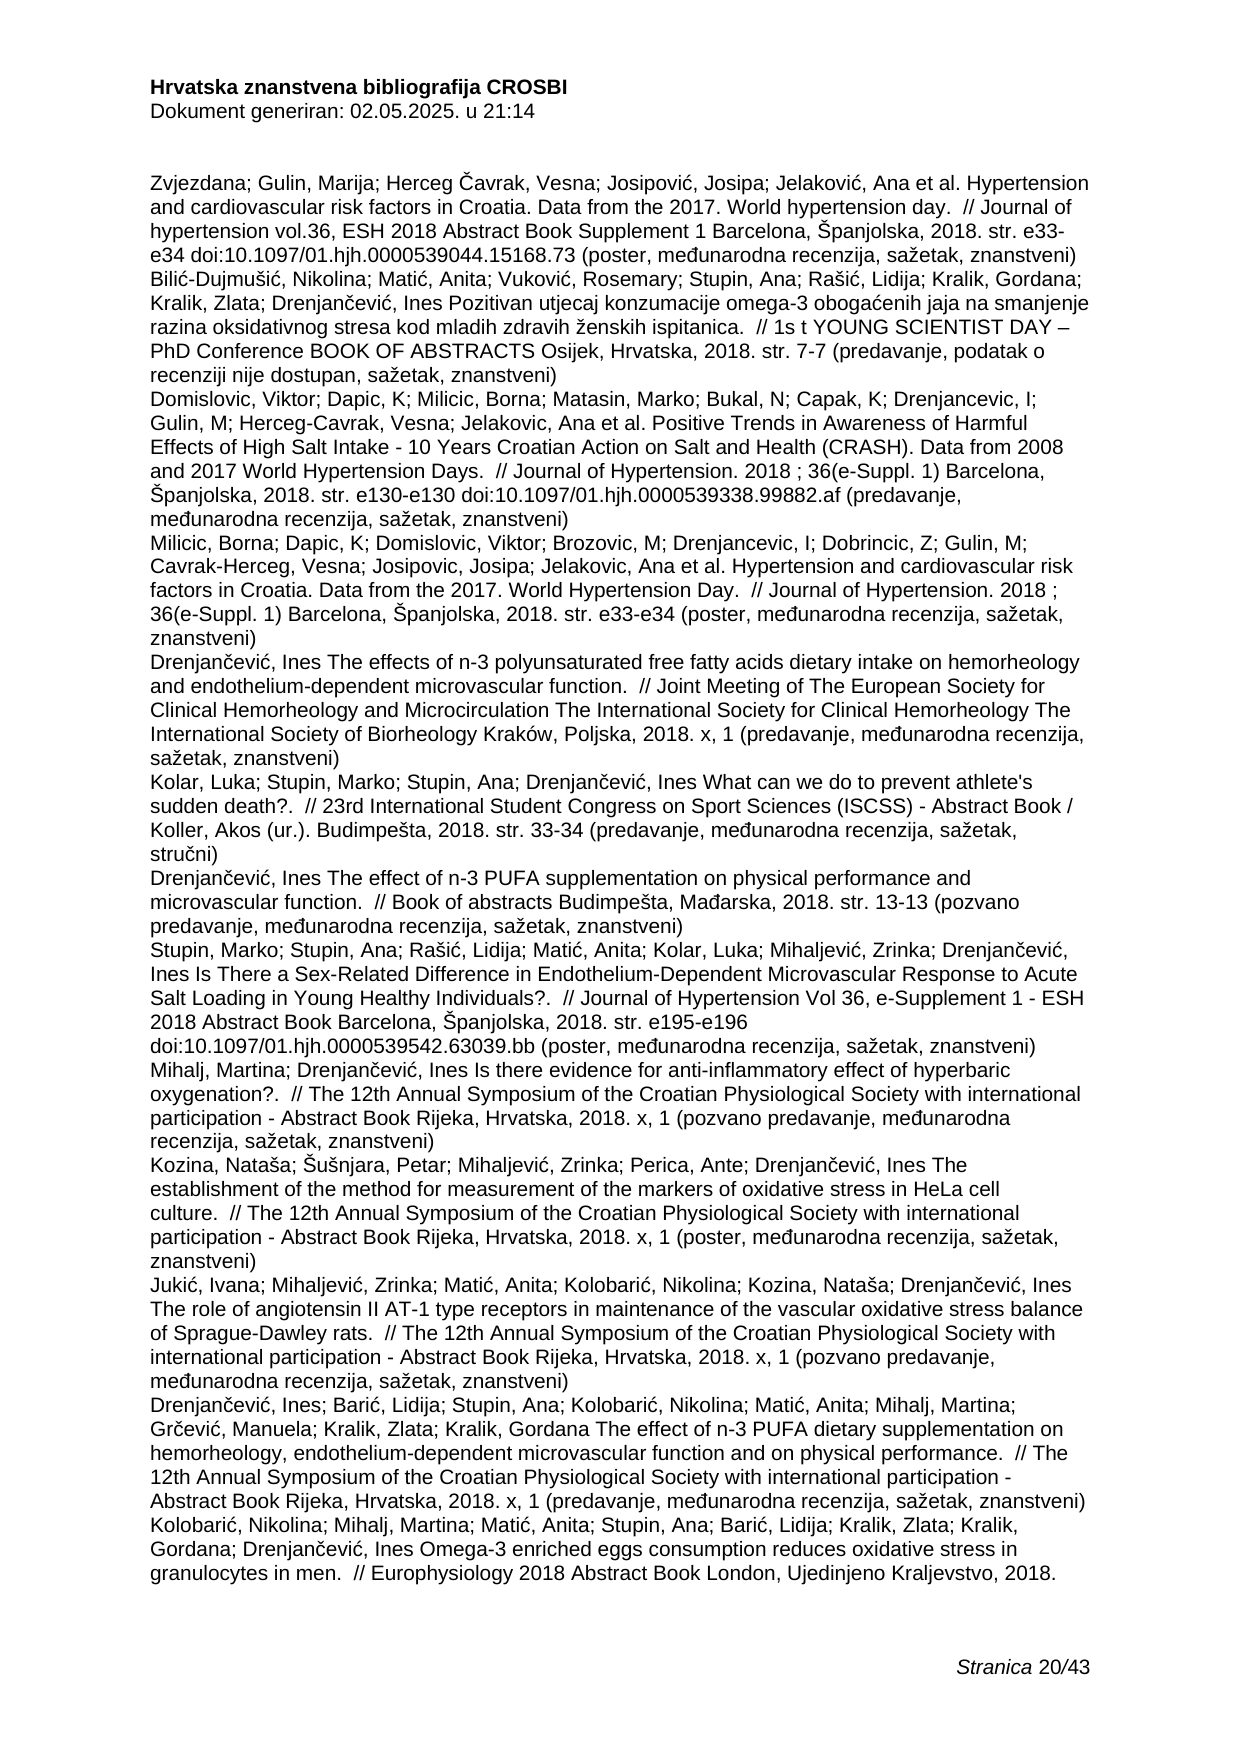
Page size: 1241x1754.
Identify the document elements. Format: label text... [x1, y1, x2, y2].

text Jukić, Ivana; Mihaljević, Zrinka; Matić, Anita; Kolobarić, Nikolina; Kozina, Nataša; Drenjančević, Ines [150, 1273, 1090, 1393]
text Drenjančević, Ines; Barić, Lidija; Stupin, Ana; Kolobarić, Nikolina; Matić, Anita; Mihalj, Martina; Grčević, Manuela; Kralik, Zlata; Kralik, Gordana [150, 1393, 1090, 1513]
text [150, 1513, 1090, 1584]
text Mihalj, Martina; Drenjančević, Ines [150, 1057, 1090, 1153]
text Domislovic, Viktor; Dapic, K; Milicic, Borna; Matasin, Marko; Bukal, N; Capak, K; Drenjancevic, I; Gulin, M; Herceg-Cavrak, Vesna; Jelakovic, Ana et al. [150, 387, 1090, 530]
text Kolar, Luka; Stupin, Marko; Stupin, Ana; Drenjančević, Ines [150, 770, 1090, 866]
text Kozina, Nataša; Šušnjara, Petar; Mihaljević, Zrinka; Perica, Ante; Drenjančević, Ines [150, 1153, 1090, 1273]
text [150, 171, 1090, 267]
text Bilić-Dujmušić, Nikolina; Matić, Anita; Vuković, Rosemary; Stupin, Ana; Rašić, Lidija; Kralik, Gordana; Kralik, Zlata; Drenjančević, Ines [150, 267, 1090, 387]
text Drenjančević, Ines [150, 866, 1090, 938]
text Drenjančević, Ines [150, 650, 1090, 770]
text Stupin, Marko; Stupin, Ana; Rašić, Lidija; Matić, Anita; Kolar, Luka; Mihaljević, Zrinka; Drenjančević, Ines [150, 938, 1090, 1057]
text Milicic, Borna; Dapic, K; Domislovic, Viktor; Brozovic, M; Drenjancevic, I; Dobrincic, Z; Gulin, M; Cavrak-Herceg, Vesna; Josipovic, Josipa; Jelakovic, Ana et al. [150, 530, 1090, 650]
